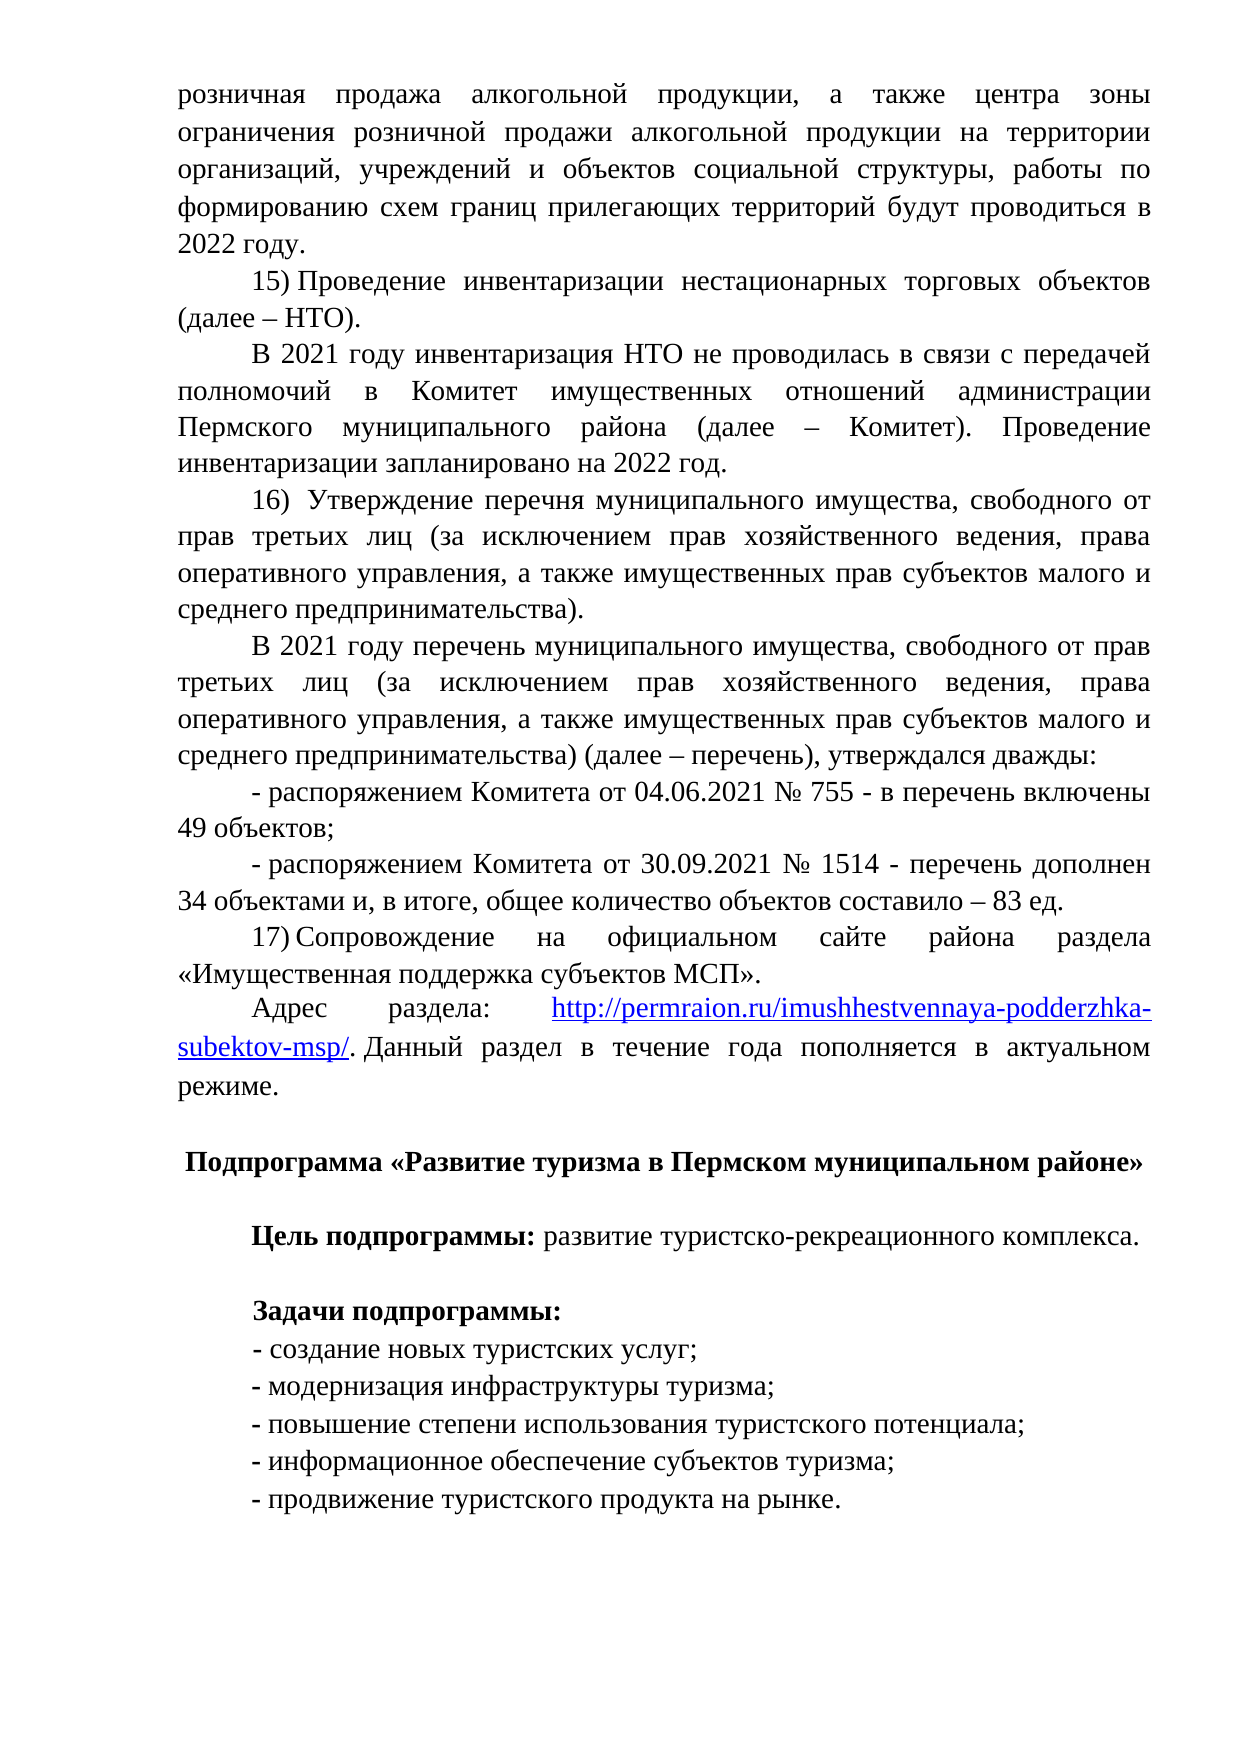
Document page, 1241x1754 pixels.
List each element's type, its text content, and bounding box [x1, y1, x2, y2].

text Цель подпрограммы: развитие туристско-рекреационного комплекса. [177, 1216, 1152, 1253]
list Утверждение перечня муниципального имущества, свободного от прав третьих лиц (за исключением прав хозяйственного ведения, права оперативного управления, а также имущественных прав субъектов малого и среднего предпринимательства). [177, 480, 1152, 626]
text В 2021 году перечень муниципального имущества, свободного от прав третьих лиц (за исключением прав хозяйственного ведения, права оперативного управления, а также имущественных прав субъектов малого и среднего предпринимательства) (далее – перечень), утверждался дважды: [177, 626, 1152, 772]
text В 2021 году инвентаризация НТО не проводилась в связи с передачей полномочий в Комитет имущественных отношений администрации Пермского муниципального района (далее – Комитет). Проведение инвентаризации запланировано на 2022 год. [177, 334, 1152, 480]
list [177, 74, 1152, 261]
list Подпрограмма «Развитие туризма в Пермском муниципальном районе» [177, 1143, 1152, 1179]
list Сопровождение на официальном сайте района раздела «Имущественная поддержка субъектов МСП». [177, 918, 1152, 991]
text Задачи подпрограммы: [252, 1291, 1152, 1328]
list Адрес раздела: http://permraion.ru/imushhestvennaya-podderzhka-subektov-msp/. Данный раздел в течение года пополняется в актуальном режиме. [177, 991, 1152, 1101]
text - распоряжением Комитета от 30.09.2021 № 1514 - перечень дополнен 34 объектами и, в итоге, общее количество объектов составило – 83 ед. [177, 845, 1152, 918]
text - распоряжением Комитета от 04.06.2021 № 755 - в перечень включены 49 объектов; [177, 772, 1152, 845]
text - повышение степени использования туристского потенциала; [216, 1403, 1152, 1441]
text 15) Проведение инвентаризации нестационарных торговых объектов (далее – НТО). [177, 261, 1152, 334]
text - создание новых туристских услуг; [216, 1328, 1152, 1366]
text - продвижение туристского продукта на рынке. [177, 1478, 1152, 1516]
text - информационное обеспечение субъектов туризма; [216, 1441, 1152, 1478]
text - модернизация инфраструктуры туризма; [216, 1366, 1152, 1403]
